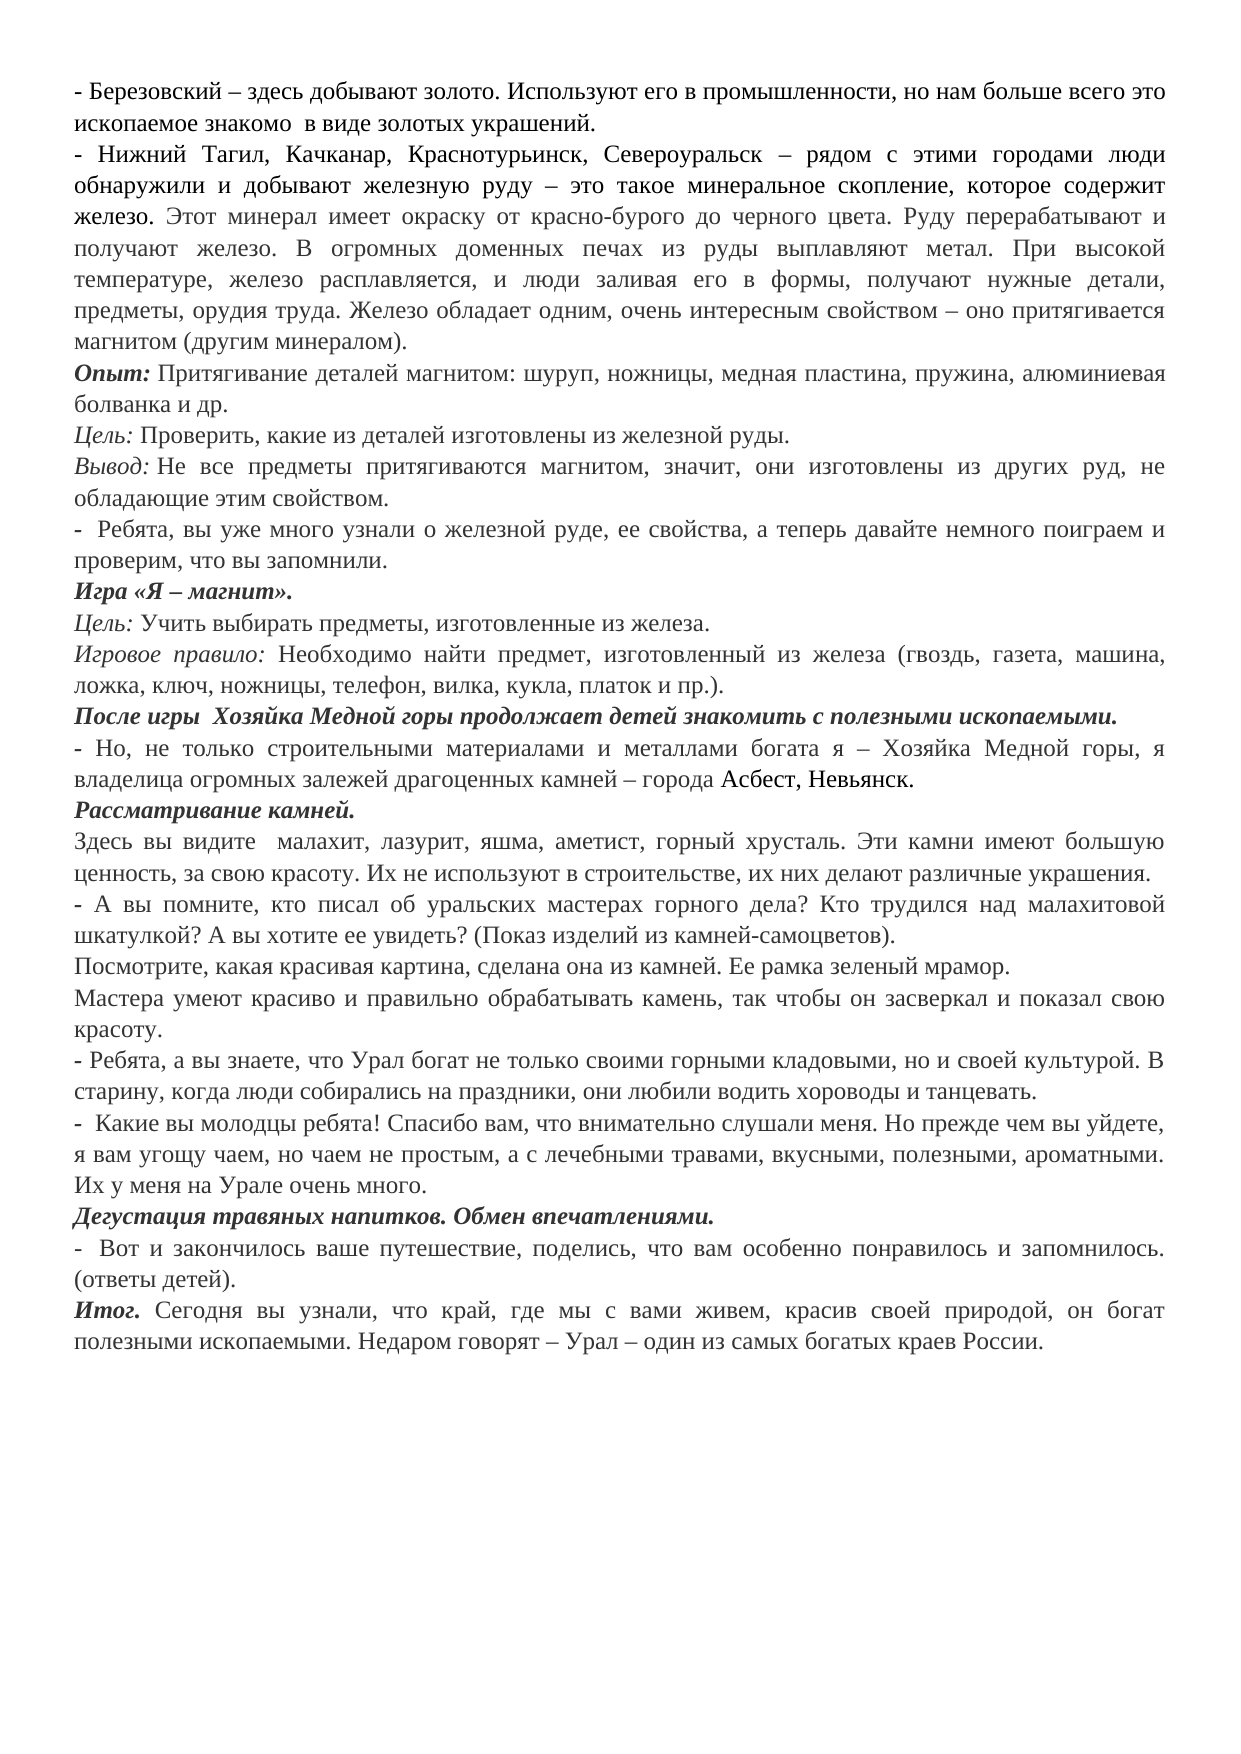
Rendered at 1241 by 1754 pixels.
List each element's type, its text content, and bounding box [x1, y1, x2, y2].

text - Но, не только строительными материалами и металлами богата я – Хозяйка Медной горы, я владелица огромных залежей драгоценных камней – города Асбест, Невьянск. [74, 730, 1167, 793]
text Цель: Учить выбирать предметы, изготовленные из железа. [74, 605, 1167, 636]
text Рассматривание камней. [74, 793, 1167, 824]
text - А вы помните, кто писал об уральских мастерах горного дела? Кто трудился над малахитовой шкатулкой? А вы хотите ее увидеть? (Показ изделий из камней-самоцветов). [74, 886, 1167, 949]
text Игровое правило: Необходимо найти предмет, изготовленный из железа (гвоздь, газета, машина, ложка, ключ, ножницы, телефон, вилка, кукла, платок и пр.). [74, 636, 1167, 699]
text - Березовский – здесь добывают золото. Используют его в промышленности, но нам больше всего это ископаемое знакомо в виде золотых украшений. [74, 74, 1167, 136]
text Опыт: Притягивание деталей магнитом: шуруп, ножницы, медная пластина, пружина, алюминиевая болванка и др. [74, 355, 1167, 418]
text - Ребята, а вы знаете, что Урал богат не только своими горными кладовыми, но и своей культурой. В старину, когда люди собирались на праздники, они любили водить хороводы и танцевать. [74, 1043, 1167, 1105]
text Дегустация травяных напитков. Обмен впечатлениями. [74, 1199, 1167, 1230]
text - Нижний Тагил, Качканар, Краснотурьинск, Североуральск – рядом с этими городами люди обнаружили и добывают железную руду – это такое минеральное скопление, которое содержит железо. Этот минерал имеет окраску от красно-бурого до черного цвета. Руду перерабатывают и получают железо. В огромных доменных печах из руды выплавляют метал. При высокой температуре, железо расплавляется, и люди заливая его в формы, получают нужные детали, предметы, орудия труда. Железо обладает одним, очень интересным свойством – оно притягивается магнитом (другим минералом). [74, 136, 1167, 355]
text Итог. Сегодня вы узнали, что край, где мы с вами живем, красив своей природой, он богат полезными ископаемыми. Недаром говорят – Урал – один из самых богатых краев России. [74, 1293, 1167, 1355]
text Игра «Я – магнит». [74, 574, 1167, 605]
text Посмотрите, какая красивая картина, сделана она из камней. Ее рамка зеленый мрамор. [74, 949, 1167, 980]
text - Вот и закончилось ваше путешествие, поделись, что вам особенно понравилось и запомнилось.(ответы детей). [74, 1230, 1167, 1293]
text Вывод: Не все предметы притягиваются магнитом, значит, они изготовлены из других руд, не обладающие этим свойством. [74, 449, 1167, 511]
text После игры Хозяйка Медной горы продолжает детей знакомить с полезными ископаемыми. [74, 699, 1167, 730]
text - Ребята, вы уже много узнали о железной руде, ее свойства, а теперь давайте немного поиграем и проверим, что вы запомнили. [74, 511, 1167, 574]
text Цель: Проверить, какие из деталей изготовлены из железной руды. [74, 418, 1167, 449]
text Здесь вы видите малахит, лазурит, яшма, аметист, горный хрусталь. Эти камни имеют большую ценность, за свою красоту. Их не используют в строительстве, их них делают различные украшения. [74, 824, 1167, 886]
text Мастера умеют красиво и правильно обрабатывать камень, так чтобы он засверкал и показал свою красоту. [74, 980, 1167, 1043]
text - Какие вы молодцы ребята! Спасибо вам, что внимательно слушали меня. Но прежде чем вы уйдете, я вам угощу чаем, но чаем не простым, а с лечебными травами, вкусными, полезными, ароматными. Их у меня на Урале очень много. [74, 1105, 1167, 1199]
